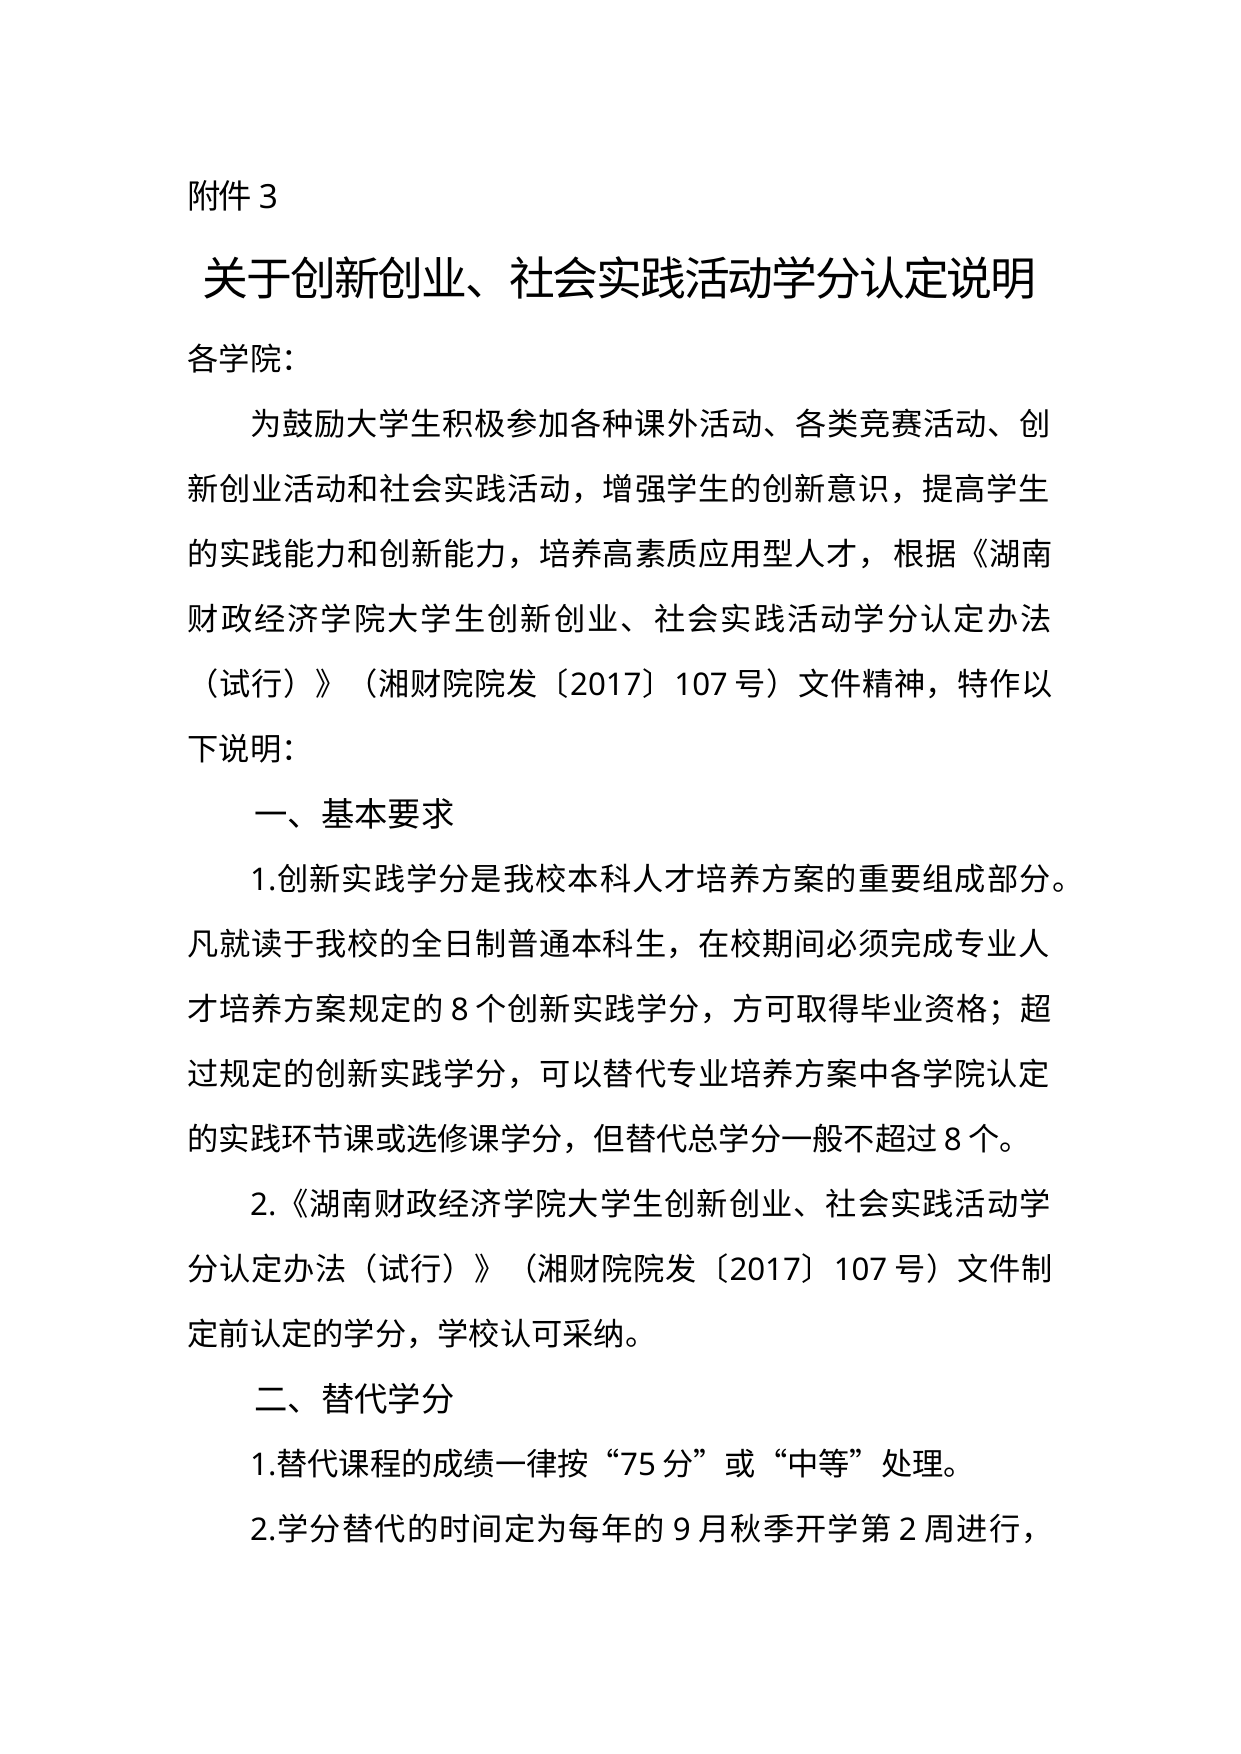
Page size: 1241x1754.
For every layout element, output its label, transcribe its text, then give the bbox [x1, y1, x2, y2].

text 关于创新创业、社会实践活动学分认定说明 [187, 227, 1053, 324]
text 1.替代课程的成绩一律按“75分”或“中等”处理。 [187, 1429, 1053, 1494]
text 为鼓励大学生积极参加各种课外活动、各类竞赛活动、创新创业活动和社会实践活动，增强学生的创新意识，提高学生的实践能力和创新能力，培养高素质应用型人才，根据《湖南财政经济学院大学生创新创业、社会实践活动学分认定办法（试行）》（湘财院院发〔2017〕107号）文件精神，特作以下说明： [187, 389, 1053, 779]
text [187, 1494, 1053, 1559]
text 2.《湖南财政经济学院大学生创新创业、社会实践活动学分认定办法（试行）》（湘财院院发〔2017〕107号）文件制定前认定的学分，学校认可采纳。 [187, 1169, 1053, 1364]
text 各学院： [187, 324, 1053, 389]
text 一、基本要求 [187, 779, 1053, 844]
text 附件3 [187, 162, 1053, 227]
text 二、替代学分 [187, 1364, 1053, 1429]
text 1.创新实践学分是我校本科人才培养方案的重要组成部分。凡就读于我校的全日制普通本科生，在校期间必须完成专业人才培养方案规定的8个创新实践学分，方可取得毕业资格；超过规定的创新实践学分，可以替代专业培养方案中各学院认定的实践环节课或选修课学分，但替代总学分一般不超过8个。 [187, 844, 1053, 1169]
